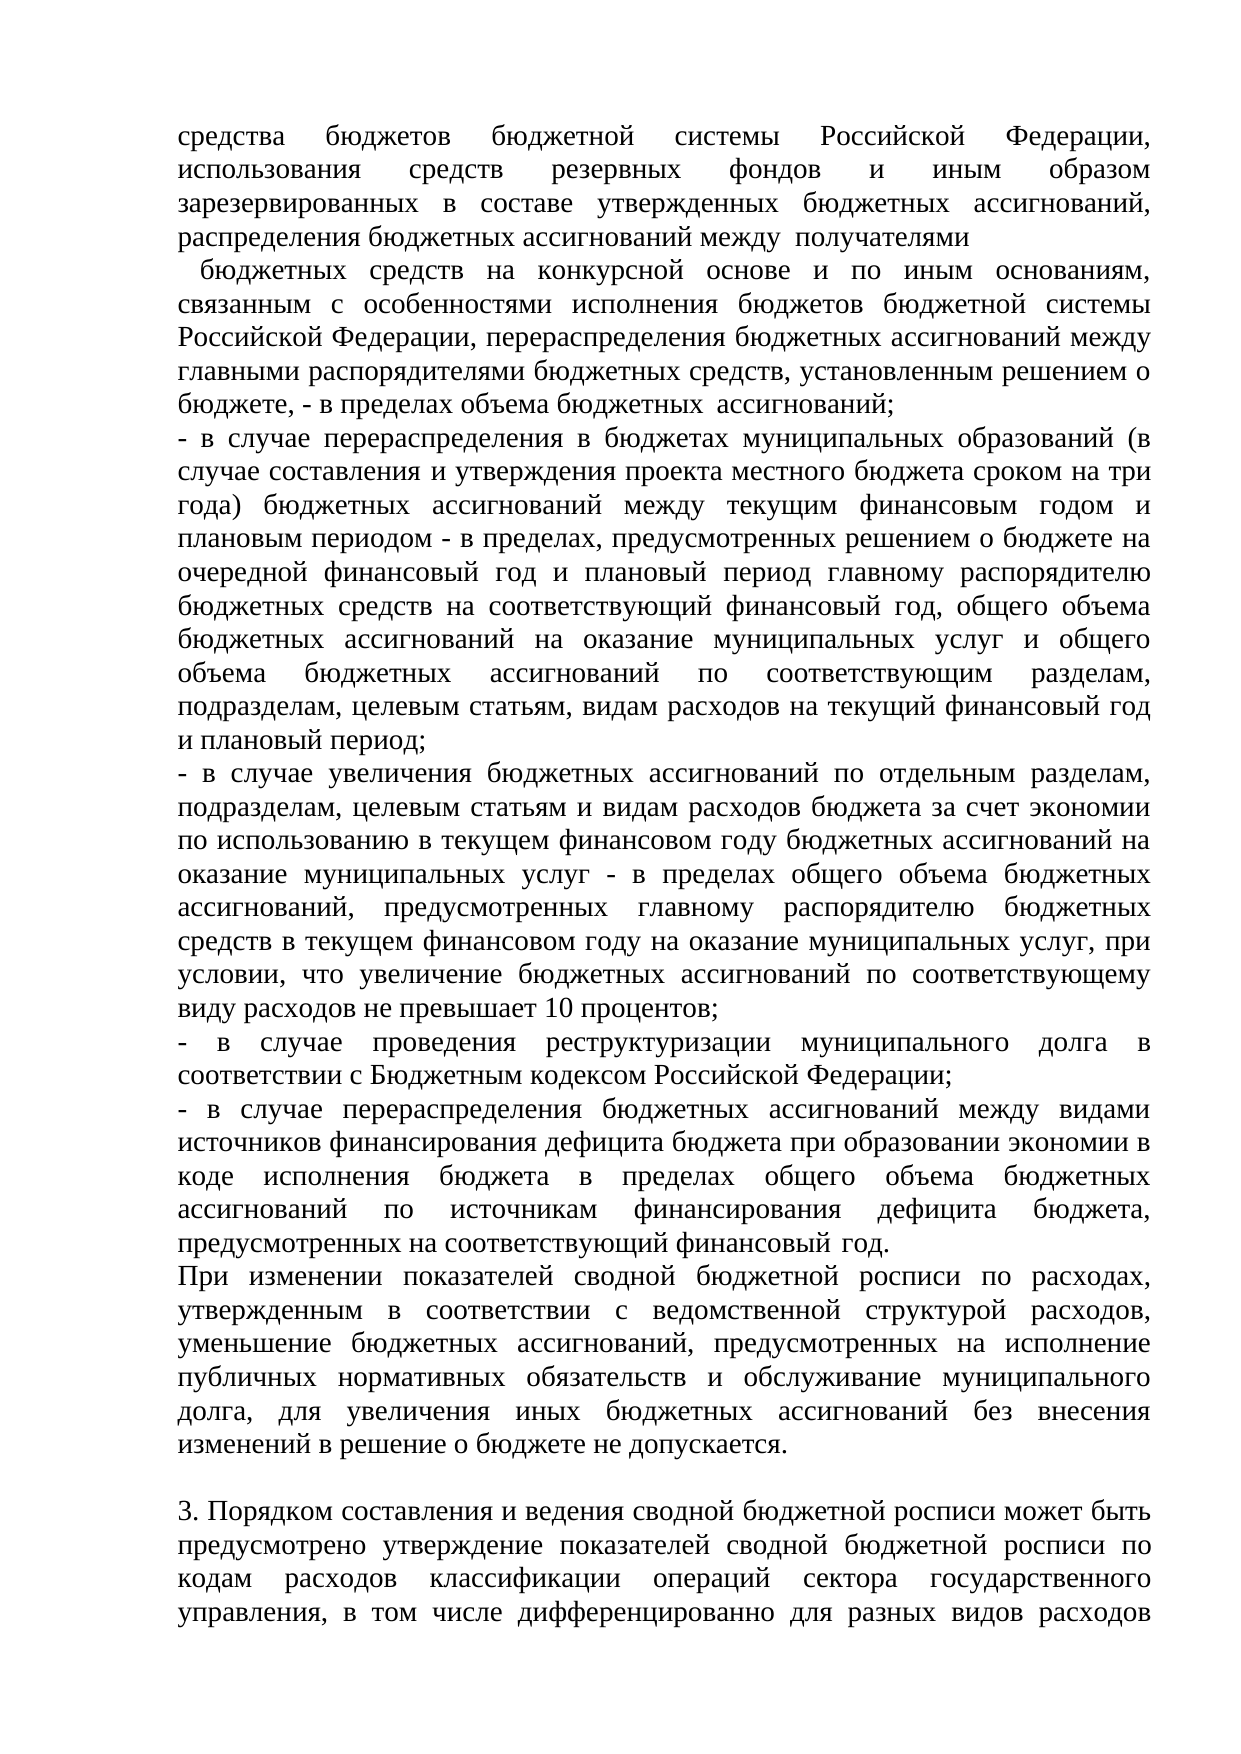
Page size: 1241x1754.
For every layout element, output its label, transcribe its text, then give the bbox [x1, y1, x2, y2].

list - в случае перераспределения в бюджетах муниципальных образований (в случае составления и утверждения проекта местного бюджета сроком на три года) бюджетных ассигнований между текущим финансовым годом и плановым периодом - в пределах, предусмотренных решением о бюджете на очередной финансовый год и плановый период главному распорядителю бюджетных средств на соответствующий финансовый год, общего объема бюджетных ассигнований на оказание муниципальных услуг и общего объема бюджетных ассигнований по соответствующим разделам, подразделам, целевым статьям, видам расходов на текущий финансовый год и плановый период; [177, 420, 1152, 755]
list - в случае увеличения бюджетных ассигнований по отдельным разделам, подразделам, целевым статьям и видам расходов бюджета за счет экономии по использованию в текущем финансовом году бюджетных ассигнований на оказание муниципальных услуг - в пределах общего объема бюджетных ассигнований, предусмотренных главному распорядителю бюджетных средств в текущем финансовом году на оказание муниципальных услуг, при условии, что увеличение бюджетных ассигнований по соответствующему виду расходов не превышает 10 процентов; [177, 755, 1152, 1024]
list - в случае перераспределения бюджетных ассигнований между видами источников финансирования дефицита бюджета при образовании экономии в коде исполнения бюджета в пределах общего объема бюджетных ассигнований по источникам финансирования дефицита бюджета, предусмотренных на соответствующий финансовый год. [177, 1091, 1152, 1258]
list - в случае проведения реструктуризации муниципального долга в соответствии с Бюджетным кодексом Российской Федерации; [177, 1024, 1152, 1091]
text При изменении показателей сводной бюджетной росписи по расходах, утвержденным в соответствии с ведомственной структурой расходов, уменьшение бюджетных ассигнований, предусмотренных на исполнение публичных нормативных обязательств и обслуживание муниципального долга, для увеличения иных бюджетных ассигнований без внесения изменений в решение о бюджете не допускается. [177, 1258, 1152, 1460]
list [177, 118, 1152, 252]
text бюджетных средств на конкурсной основе и по иным основаниям, связанным с особенностями исполнения бюджетов бюджетной системы Российской Федерации, перераспределения бюджетных ассигнований между главными распорядителями бюджетных средств, установленным решением о бюджете, - в пределах объема бюджетных ассигнований; [177, 252, 1152, 420]
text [177, 1493, 1152, 1627]
